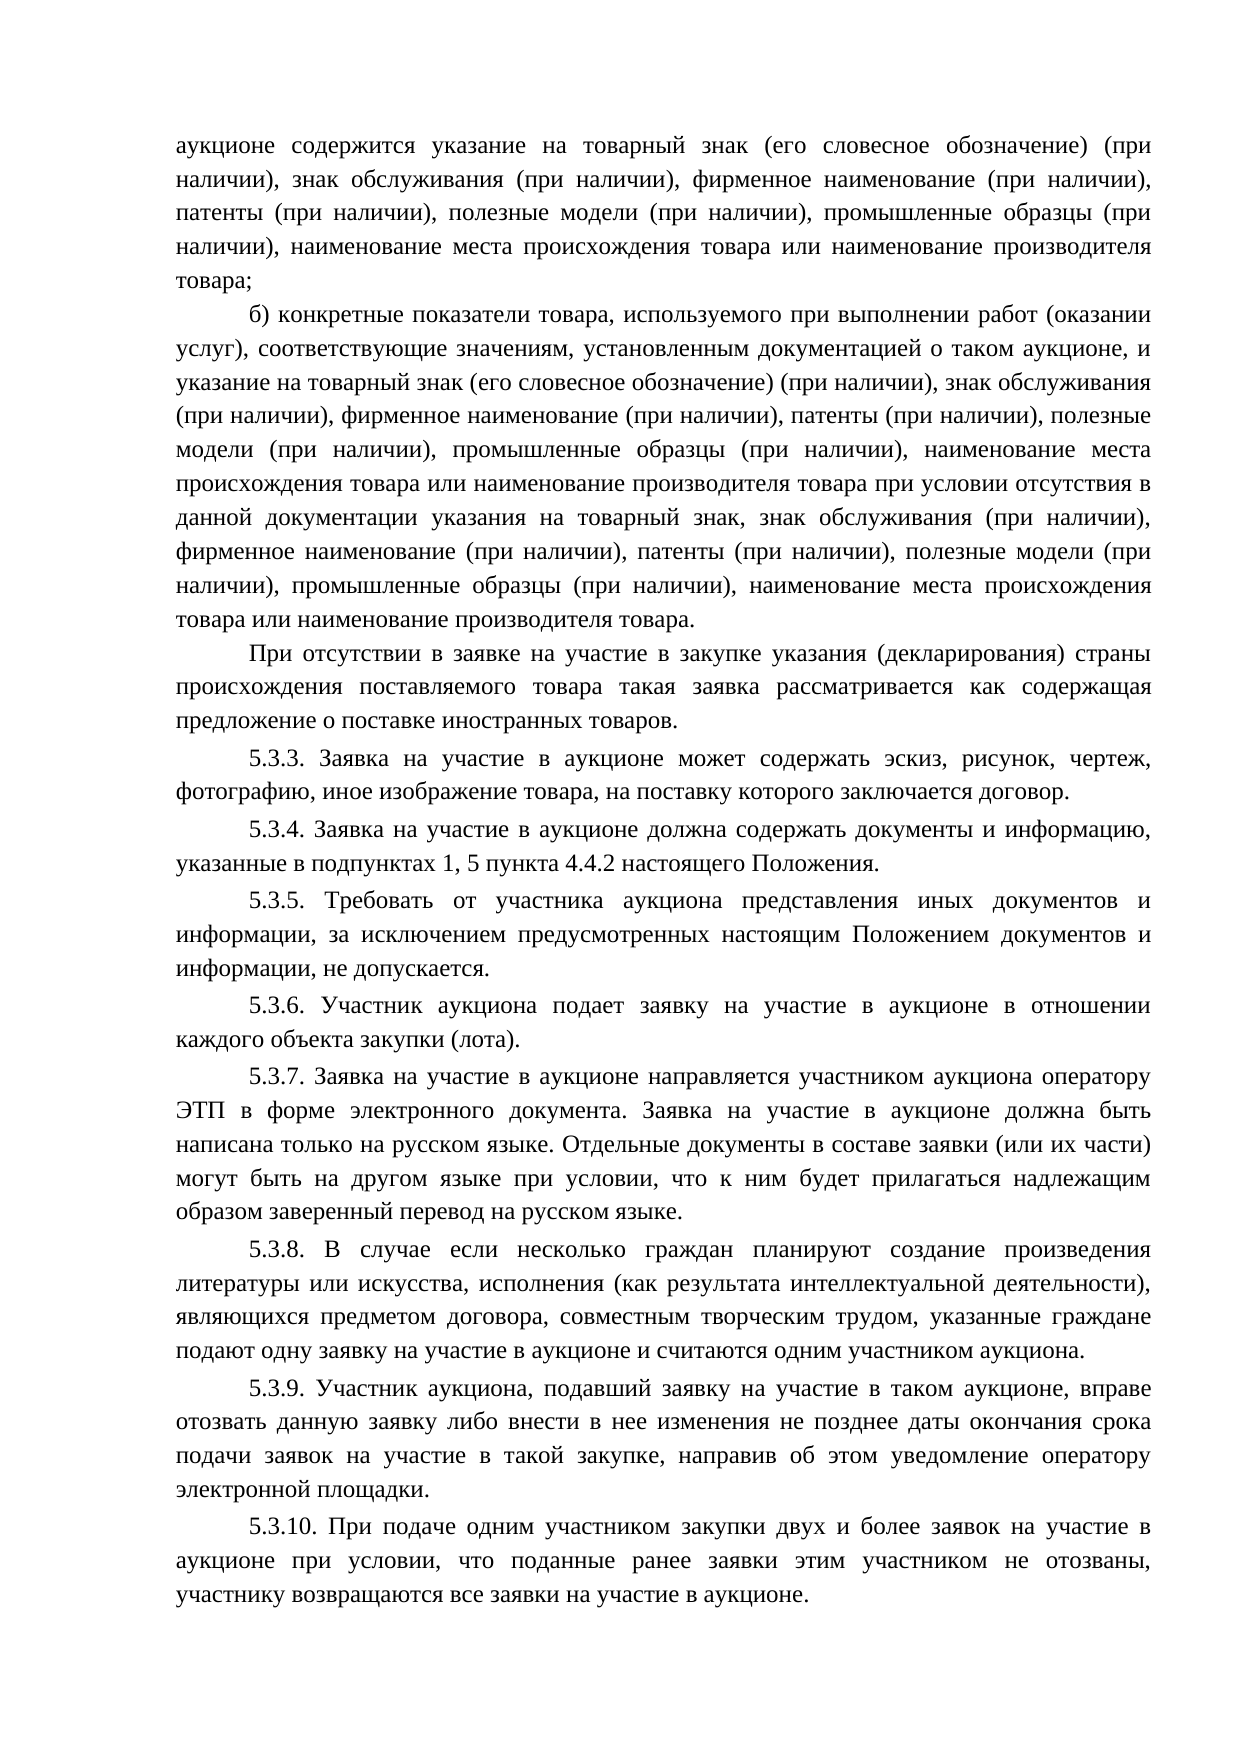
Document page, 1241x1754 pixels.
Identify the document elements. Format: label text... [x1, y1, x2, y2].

text 5.3.10. При подаче одним участником закупки двух и более заявок на участие в аукционе при условии, что поданные ранее заявки этим участником не отозваны, участнику возвращаются все заявки на участие в аукционе. [176, 1511, 1152, 1608]
text 5.3.6. Участник аукциона подает заявку на участие в аукционе в отношении каждого объекта закупки (лота). [176, 990, 1152, 1052]
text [176, 130, 1152, 294]
text 5.3.4. Заявка на участие в аукционе должна содержать документы и информацию, указанные в подпунктах 1, 5 пункта 4.4.2 настоящего Положения. [176, 814, 1152, 876]
text б) конкретные показатели товара, используемого при выполнении работ (оказании услуг), соответствующие значениям, установленным документацией о таком аукционе, и указание на товарный знак (его словесное обозначение) (при наличии), знак обслуживания (при наличии), фирменное наименование (при наличии), патенты (при наличии), полезные модели (при наличии), промышленные образцы (при наличии), наименование места происхождения товара или наименование производителя товара при условии отсутствия в данной документации указания на товарный знак, знак обслуживания (при наличии), фирменное наименование (при наличии), патенты (при наличии), полезные модели (при наличии), промышленные образцы (при наличии), наименование места происхождения товара или наименование производителя товара. [176, 299, 1152, 632]
text 5.3.9. Участник аукциона, подавший заявку на участие в таком аукционе, вправе отозвать данную заявку либо внести в нее изменения не позднее даты окончания срока подачи заявок на участие в такой закупке, направив об этом уведомление оператору электронной площадки. [176, 1373, 1152, 1503]
text 5.3.7. Заявка на участие в аукционе направляется участником аукциона оператору ЭТП в форме электронного документа. Заявка на участие в аукционе должна быть написана только на русском языке. Отдельные документы в составе заявки (или их части) могут быть на другом языке при условии, что к ним будет прилагаться надлежащим образом заверенный перевод на русском языке. [176, 1061, 1152, 1225]
text 5.3.8. В случае если несколько граждан планируют создание произведения литературы или искусства, исполнения (как результата интеллектуальной деятельности), являющихся предметом договора, совместным творческим трудом, указанные граждане подают одну заявку на участие в аукционе и считаются одним участником аукциона. [176, 1234, 1152, 1364]
text 5.3.3. Заявка на участие в аукционе может содержать эскиз, рисунок, чертеж, фотографию, иное изображение товара, на поставку которого заключается договор. [176, 743, 1152, 805]
text 5.3.5. Требовать от участника аукциона представления иных документов и информации, за исключением предусмотренных настоящим Положением документов и информации, не допускается. [176, 885, 1152, 981]
text При отсутствии в заявке на участие в закупке указания (декларирования) страны происхождения поставляемого товара такая заявка рассматривается как содержащая предложение о поставке иностранных товаров. [176, 638, 1152, 734]
